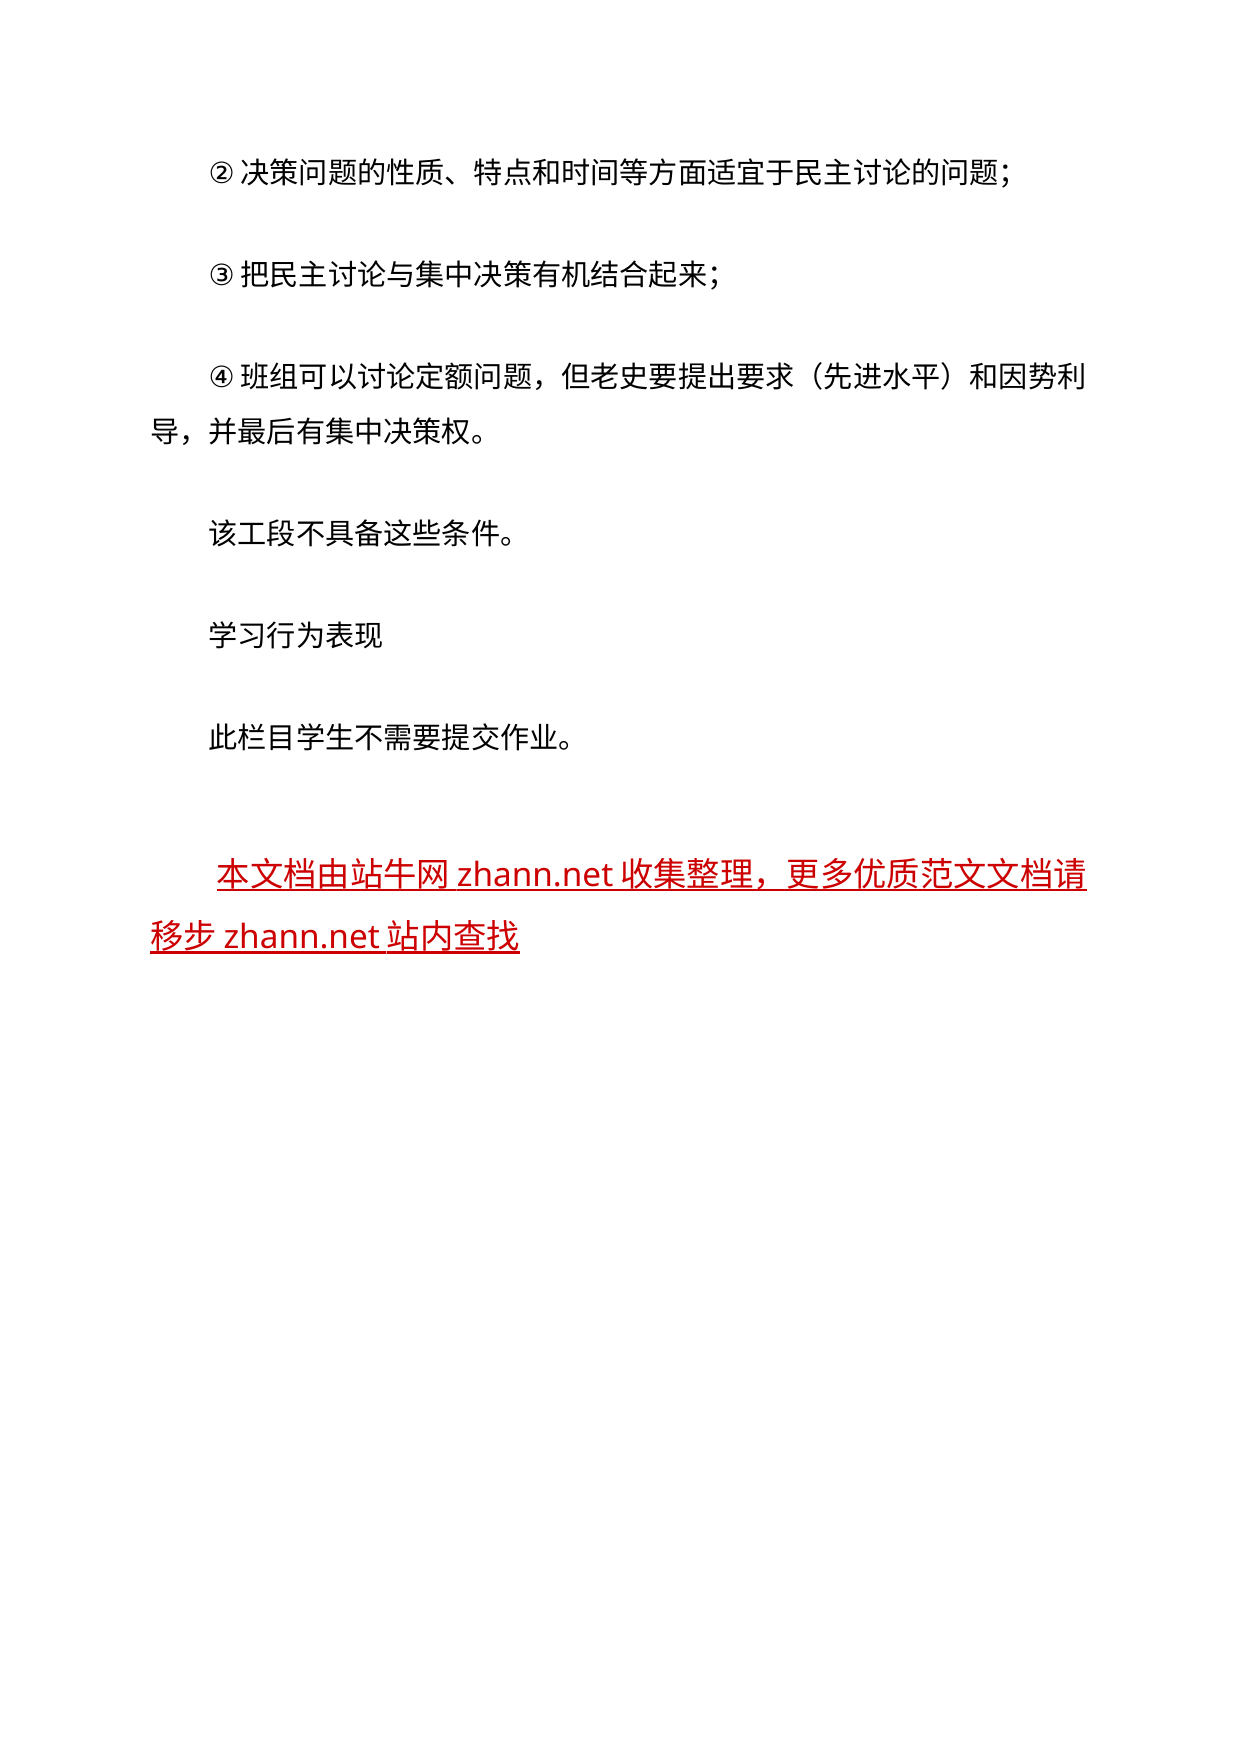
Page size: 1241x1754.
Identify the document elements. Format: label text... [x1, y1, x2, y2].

text ④班组可以讨论定额问题，但老史要提出要求（先进水平）和因势利导，并最后有集中决策权。 [150, 354, 1090, 451]
text 该工段不具备这些条件。 [150, 511, 1090, 553]
text 学习行为表现 [150, 612, 1090, 655]
text 此栏目学生不需要提交作业。 [150, 714, 1090, 757]
text 本文档由站牛网zhann.net收集整理，更多优质范文文档请移步zhann.net站内查找 [150, 847, 1090, 958]
text ③把民主讨论与集中决策有机结合起来； [150, 252, 1090, 294]
text ②决策问题的性质、特点和时间等方面适宜于民主讨论的问题； [150, 150, 1090, 192]
